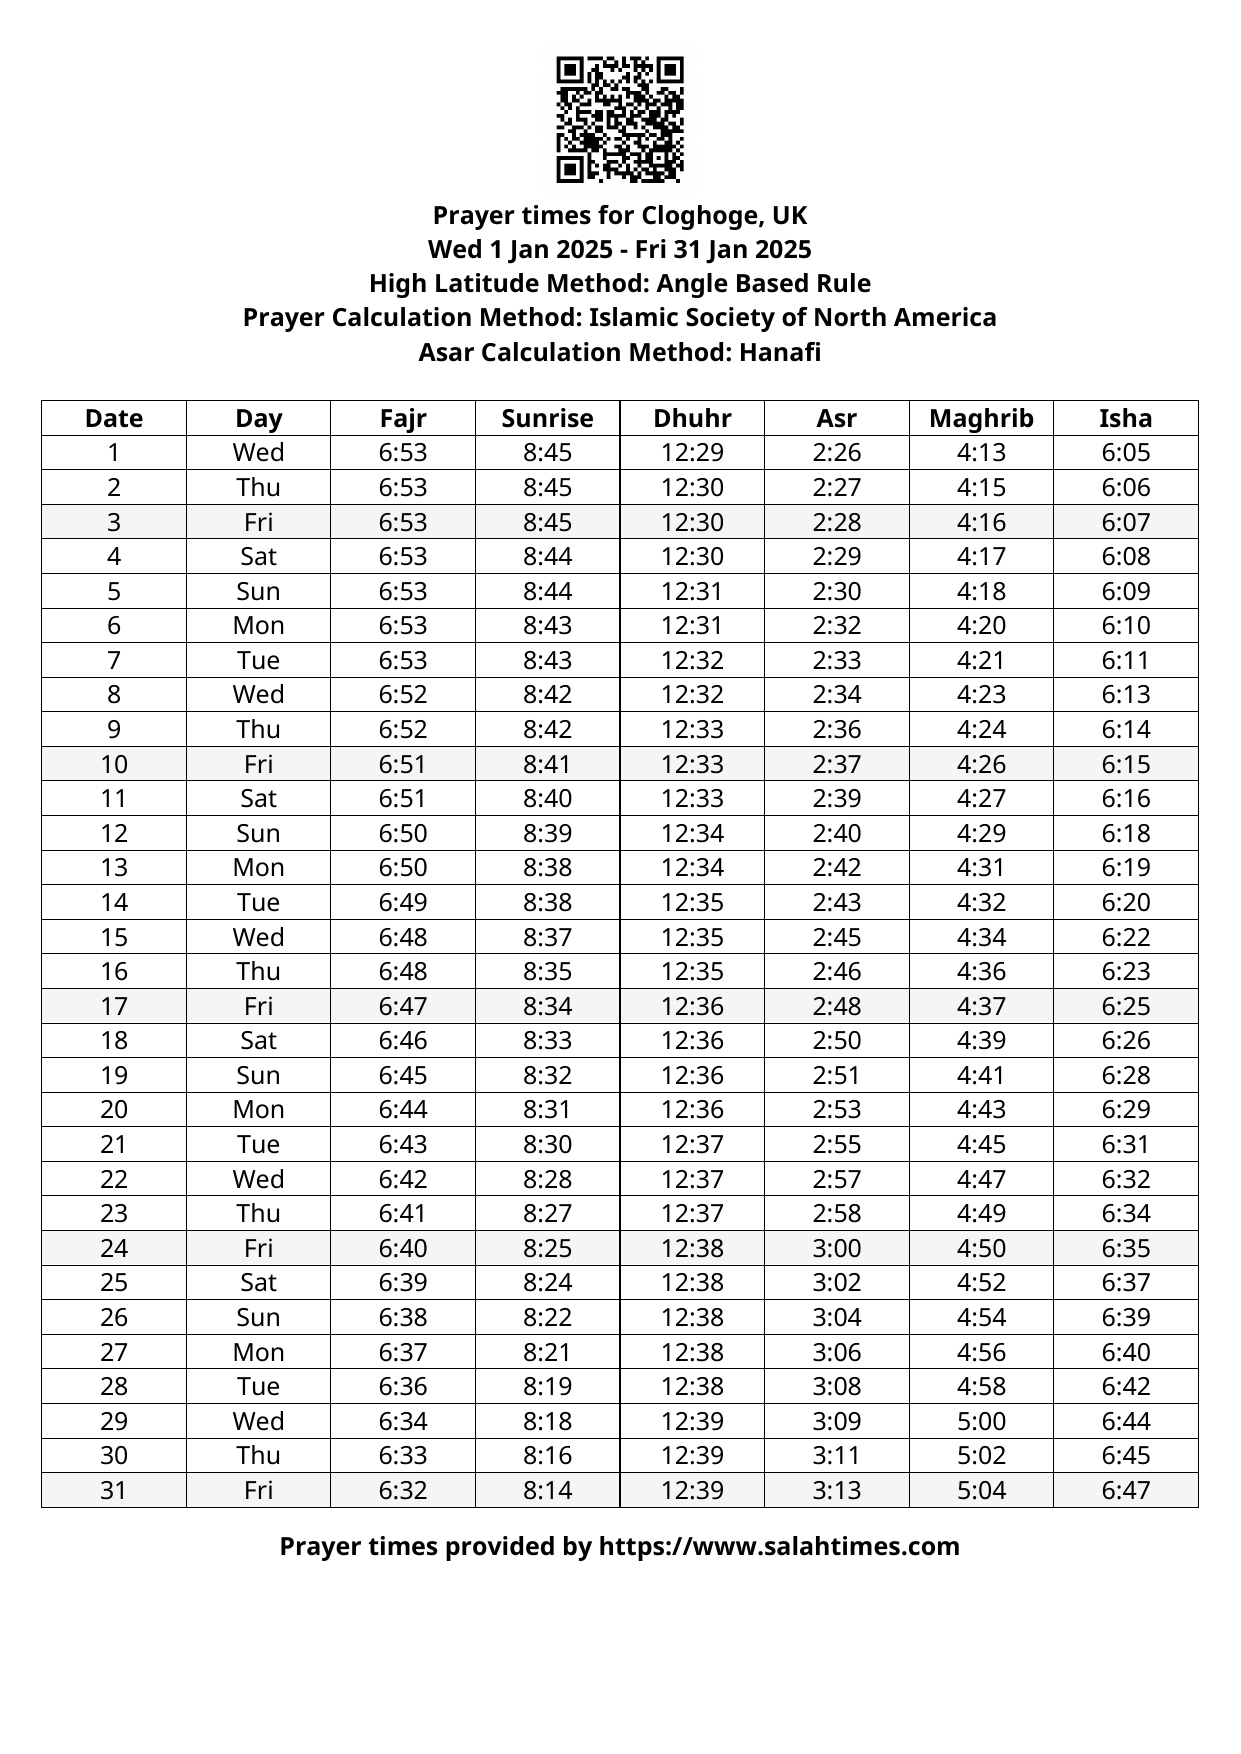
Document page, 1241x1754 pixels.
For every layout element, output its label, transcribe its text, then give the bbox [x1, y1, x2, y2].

table_cell 2:34 [765, 678, 909, 711]
table_cell 2:26 [765, 436, 909, 469]
table_cell Sat [187, 539, 330, 573]
table_cell 6:53 [331, 643, 475, 677]
table_cell 12:33 [621, 747, 764, 780]
table_cell 4:54 [910, 1300, 1053, 1334]
table_cell 11 [42, 781, 186, 815]
table_cell 12:38 [621, 1300, 764, 1334]
table_cell 6:23 [1054, 954, 1198, 988]
table_cell 4:39 [910, 1024, 1053, 1057]
table_cell Wed [187, 678, 330, 711]
table_cell 4:24 [910, 712, 1053, 746]
table_cell Mon [187, 1335, 330, 1368]
table_cell Mon [187, 851, 330, 884]
table_cell 6:45 [1054, 1439, 1198, 1472]
table_header Day [187, 401, 330, 434]
table_cell 2:46 [765, 954, 909, 988]
table_cell 6:13 [1054, 678, 1198, 711]
table_cell 6:52 [331, 678, 475, 711]
table_cell 8:24 [476, 1266, 619, 1299]
table_cell 6:35 [1054, 1231, 1198, 1264]
table_cell 20 [42, 1093, 186, 1126]
text Wed 1 Jan 2025 - Fri 31 Jan 2025 [42, 232, 1198, 266]
table_cell 12 [42, 816, 186, 849]
table_cell 8:28 [476, 1162, 619, 1195]
table_cell 6:53 [331, 574, 475, 607]
table_cell 6:08 [1054, 539, 1198, 573]
table_cell 13 [42, 851, 186, 884]
table_cell 23 [42, 1196, 186, 1230]
table_cell 8:27 [476, 1196, 619, 1230]
table_cell 6:44 [1054, 1404, 1198, 1437]
table_cell 6:50 [331, 816, 475, 849]
table_cell 12:33 [621, 781, 764, 815]
table_cell 8:32 [476, 1058, 619, 1092]
table_cell 2:39 [765, 781, 909, 815]
table_cell 6:47 [1054, 1473, 1198, 1507]
table_cell Sat [187, 781, 330, 815]
table_cell 3:04 [765, 1300, 909, 1334]
table_cell 4:20 [910, 609, 1053, 642]
table_cell 3:06 [765, 1335, 909, 1368]
table_cell Sat [187, 1024, 330, 1057]
table_cell 19 [42, 1058, 186, 1092]
table_cell 6:50 [331, 851, 475, 884]
table_cell 4:41 [910, 1058, 1053, 1092]
table_cell 5:00 [910, 1404, 1053, 1437]
table_cell 6:44 [331, 1093, 475, 1126]
table_cell 6:20 [1054, 885, 1198, 919]
table_cell 6:39 [1054, 1300, 1198, 1334]
table_cell 6:48 [331, 954, 475, 988]
table_cell 12:30 [621, 505, 764, 538]
table_cell 12:37 [621, 1162, 764, 1195]
table_cell 18 [42, 1024, 186, 1057]
table_cell 2:42 [765, 851, 909, 884]
table_cell 4:23 [910, 678, 1053, 711]
table_cell 4:36 [910, 954, 1053, 988]
table_cell 30 [42, 1439, 186, 1472]
table_cell Thu [187, 470, 330, 504]
table_cell 3 [42, 505, 186, 538]
table_cell 8:42 [476, 712, 619, 746]
picture [542, 41, 699, 198]
table_cell 2:29 [765, 539, 909, 573]
table_cell 12:30 [621, 470, 764, 504]
table_cell 6:53 [331, 539, 475, 573]
table_cell 5:02 [910, 1439, 1053, 1472]
table_cell 4:52 [910, 1266, 1053, 1299]
table_cell 29 [42, 1404, 186, 1437]
table_cell Thu [187, 1196, 330, 1230]
table_cell 6:28 [1054, 1058, 1198, 1092]
table_cell 12:39 [621, 1439, 764, 1472]
table_cell 6 [42, 609, 186, 642]
table_cell 6:53 [331, 505, 475, 538]
table_cell 6:42 [331, 1162, 475, 1195]
table_cell 4:26 [910, 747, 1053, 780]
table_cell 6:40 [1054, 1335, 1198, 1368]
table_cell 26 [42, 1300, 186, 1334]
table_cell 6:51 [331, 747, 475, 780]
table_cell 2:55 [765, 1127, 909, 1161]
table_cell 1 [42, 436, 186, 469]
table_cell 8:44 [476, 574, 619, 607]
table_cell 8:41 [476, 747, 619, 780]
table_cell 2:53 [765, 1093, 909, 1126]
table_cell 12:37 [621, 1196, 764, 1230]
table_cell 12:38 [621, 1231, 764, 1264]
table_cell 12:37 [621, 1127, 764, 1161]
table_cell 12:31 [621, 574, 764, 607]
table_cell 4:45 [910, 1127, 1053, 1161]
table_cell 6:52 [331, 712, 475, 746]
table_cell Wed [187, 436, 330, 469]
table_cell 16 [42, 954, 186, 988]
table_header Isha [1054, 401, 1198, 434]
table_cell 8:43 [476, 609, 619, 642]
table_cell 5 [42, 574, 186, 607]
table_cell 12:34 [621, 816, 764, 849]
table_cell 8:25 [476, 1231, 619, 1264]
table_cell 17 [42, 989, 186, 1022]
table_cell 4:17 [910, 539, 1053, 573]
table_cell 4:15 [910, 470, 1053, 504]
table_cell 12:38 [621, 1266, 764, 1299]
table_cell 12:36 [621, 989, 764, 1022]
table_cell 6:39 [331, 1266, 475, 1299]
table_cell 4:56 [910, 1335, 1053, 1368]
table_cell 28 [42, 1369, 186, 1403]
table_cell 6:34 [1054, 1196, 1198, 1230]
table_cell 3:00 [765, 1231, 909, 1264]
table_cell 6:37 [1054, 1266, 1198, 1299]
table_cell 2:27 [765, 470, 909, 504]
table_cell 2:37 [765, 747, 909, 780]
table_cell 12:39 [621, 1473, 764, 1507]
table_cell 4:27 [910, 781, 1053, 815]
table_cell 6:46 [331, 1024, 475, 1057]
table_cell 3:02 [765, 1266, 909, 1299]
table_cell 10 [42, 747, 186, 780]
table_cell 6:51 [331, 781, 475, 815]
table_cell 6:36 [331, 1369, 475, 1403]
table_cell 4:32 [910, 885, 1053, 919]
text High Latitude Method: Angle Based Rule [42, 266, 1198, 300]
table_cell Wed [187, 920, 330, 953]
table_cell 4:43 [910, 1093, 1053, 1126]
table_cell 12:33 [621, 712, 764, 746]
table_cell 2:50 [765, 1024, 909, 1057]
table_cell 2:43 [765, 885, 909, 919]
table_cell 8:39 [476, 816, 619, 849]
table_header Date [42, 401, 186, 434]
table_cell 4 [42, 539, 186, 573]
table_cell 6:06 [1054, 470, 1198, 504]
table_cell 8:30 [476, 1127, 619, 1161]
table_cell Fri [187, 989, 330, 1022]
table_cell 2:58 [765, 1196, 909, 1230]
table_cell 8:44 [476, 539, 619, 573]
table_cell 6:18 [1054, 816, 1198, 849]
table_cell 12:38 [621, 1335, 764, 1368]
table_cell 6:47 [331, 989, 475, 1022]
table_cell 6:26 [1054, 1024, 1198, 1057]
table_cell 12:29 [621, 436, 764, 469]
table_cell 3:08 [765, 1369, 909, 1403]
table_cell 12:32 [621, 643, 764, 677]
table_cell 8 [42, 678, 186, 711]
table_cell 8:45 [476, 436, 619, 469]
table_cell 12:30 [621, 539, 764, 573]
table_cell 6:48 [331, 920, 475, 953]
table_cell Sun [187, 1300, 330, 1334]
table_cell 8:31 [476, 1093, 619, 1126]
table_cell 6:34 [331, 1404, 475, 1437]
table_cell 6:25 [1054, 989, 1198, 1022]
table_cell 6:43 [331, 1127, 475, 1161]
table_cell 6:45 [331, 1058, 475, 1092]
table_cell 24 [42, 1231, 186, 1264]
table_cell 6:33 [331, 1439, 475, 1472]
table_cell Sun [187, 816, 330, 849]
table_cell 8:45 [476, 470, 619, 504]
table_cell 6:22 [1054, 920, 1198, 953]
table_cell 8:19 [476, 1369, 619, 1403]
table_cell 8:40 [476, 781, 619, 815]
table_cell 6:49 [331, 885, 475, 919]
table_cell 15 [42, 920, 186, 953]
table_cell Mon [187, 609, 330, 642]
table_cell 25 [42, 1266, 186, 1299]
text Prayer Calculation Method: Islamic Society of North America [42, 300, 1198, 334]
table_cell 12:36 [621, 1058, 764, 1092]
table_cell 4:49 [910, 1196, 1053, 1230]
table_cell 8:33 [476, 1024, 619, 1057]
table_cell 8:18 [476, 1404, 619, 1437]
table_cell 2:30 [765, 574, 909, 607]
table_cell 6:15 [1054, 747, 1198, 780]
table_cell 8:37 [476, 920, 619, 953]
table_cell 6:29 [1054, 1093, 1198, 1126]
table_cell 12:35 [621, 954, 764, 988]
table_cell 14 [42, 885, 186, 919]
table_cell 12:35 [621, 885, 764, 919]
table_cell 4:31 [910, 851, 1053, 884]
table_cell 6:53 [331, 436, 475, 469]
table_header Asr [765, 401, 909, 434]
table_cell 8:45 [476, 505, 619, 538]
table_cell 8:22 [476, 1300, 619, 1334]
table_cell Fri [187, 505, 330, 538]
table_cell 6:42 [1054, 1369, 1198, 1403]
table_cell Tue [187, 1127, 330, 1161]
table_cell 4:37 [910, 989, 1053, 1022]
text Prayer times for Cloghoge, UK [42, 198, 1198, 232]
table_cell 12:39 [621, 1404, 764, 1437]
table_cell Thu [187, 954, 330, 988]
table_cell Fri [187, 1231, 330, 1264]
table_cell Wed [187, 1162, 330, 1195]
table_header Fajr [331, 401, 475, 434]
table_cell 8:14 [476, 1473, 619, 1507]
table_cell 6:07 [1054, 505, 1198, 538]
table_cell 12:38 [621, 1369, 764, 1403]
table_cell 6:09 [1054, 574, 1198, 607]
table_cell 12:34 [621, 851, 764, 884]
table_cell 8:42 [476, 678, 619, 711]
table_cell Sat [187, 1266, 330, 1299]
table_cell 2:45 [765, 920, 909, 953]
table_cell 4:16 [910, 505, 1053, 538]
table_cell 2:36 [765, 712, 909, 746]
table_cell 6:19 [1054, 851, 1198, 884]
table_cell 6:37 [331, 1335, 475, 1368]
table_cell Thu [187, 1439, 330, 1472]
table_cell 8:35 [476, 954, 619, 988]
table_cell 6:10 [1054, 609, 1198, 642]
table_cell 2:48 [765, 989, 909, 1022]
table_cell 6:41 [331, 1196, 475, 1230]
table_cell 6:40 [331, 1231, 475, 1264]
table_header Dhuhr [621, 401, 764, 434]
table_cell 2:33 [765, 643, 909, 677]
table_cell 8:38 [476, 885, 619, 919]
table_cell 4:58 [910, 1369, 1053, 1403]
table_cell 6:05 [1054, 436, 1198, 469]
table_cell 5:04 [910, 1473, 1053, 1507]
table_cell 6:16 [1054, 781, 1198, 815]
table_cell 2:51 [765, 1058, 909, 1092]
table_cell 6:53 [331, 470, 475, 504]
table_cell Tue [187, 643, 330, 677]
table_cell 12:31 [621, 609, 764, 642]
table_cell 12:32 [621, 678, 764, 711]
table_cell 6:32 [1054, 1162, 1198, 1195]
table_cell 2:28 [765, 505, 909, 538]
table_cell 2:40 [765, 816, 909, 849]
table_cell 27 [42, 1335, 186, 1368]
table_cell 12:36 [621, 1093, 764, 1126]
table_cell 8:21 [476, 1335, 619, 1368]
table_cell 4:34 [910, 920, 1053, 953]
table_cell 6:31 [1054, 1127, 1198, 1161]
table_cell 2:57 [765, 1162, 909, 1195]
table_cell 4:13 [910, 436, 1053, 469]
table_cell 6:11 [1054, 643, 1198, 677]
table_cell 12:36 [621, 1024, 764, 1057]
table_cell Sun [187, 574, 330, 607]
table_cell Fri [187, 747, 330, 780]
table_cell 4:47 [910, 1162, 1053, 1195]
text Prayer times provided by https://www.salahtimes.com [42, 1528, 1198, 1563]
table_cell 7 [42, 643, 186, 677]
table_header Sunrise [476, 401, 619, 434]
table_cell Mon [187, 1093, 330, 1126]
table_cell 8:34 [476, 989, 619, 1022]
table_cell 2:32 [765, 609, 909, 642]
table_cell 4:21 [910, 643, 1053, 677]
table_cell 3:13 [765, 1473, 909, 1507]
table_cell 3:09 [765, 1404, 909, 1437]
table_cell 6:14 [1054, 712, 1198, 746]
table_cell 9 [42, 712, 186, 746]
table_cell 4:29 [910, 816, 1053, 849]
table_cell 2 [42, 470, 186, 504]
table_cell 31 [42, 1473, 186, 1507]
table_cell Tue [187, 1369, 330, 1403]
table_cell 4:18 [910, 574, 1053, 607]
table_cell 22 [42, 1162, 186, 1195]
table_cell 6:53 [331, 609, 475, 642]
table_cell Wed [187, 1404, 330, 1437]
table_header Maghrib [910, 401, 1053, 434]
table_cell 6:32 [331, 1473, 475, 1507]
table_cell 3:11 [765, 1439, 909, 1472]
text Asar Calculation Method: Hanafi [42, 334, 1198, 368]
table_cell 8:16 [476, 1439, 619, 1472]
table_cell 8:38 [476, 851, 619, 884]
table_cell Thu [187, 712, 330, 746]
table_cell 8:43 [476, 643, 619, 677]
table_cell 4:50 [910, 1231, 1053, 1264]
table_cell 12:35 [621, 920, 764, 953]
table_cell Sun [187, 1058, 330, 1092]
table_cell 21 [42, 1127, 186, 1161]
table_cell Tue [187, 885, 330, 919]
table_cell 6:38 [331, 1300, 475, 1334]
table_cell Fri [187, 1473, 330, 1507]
